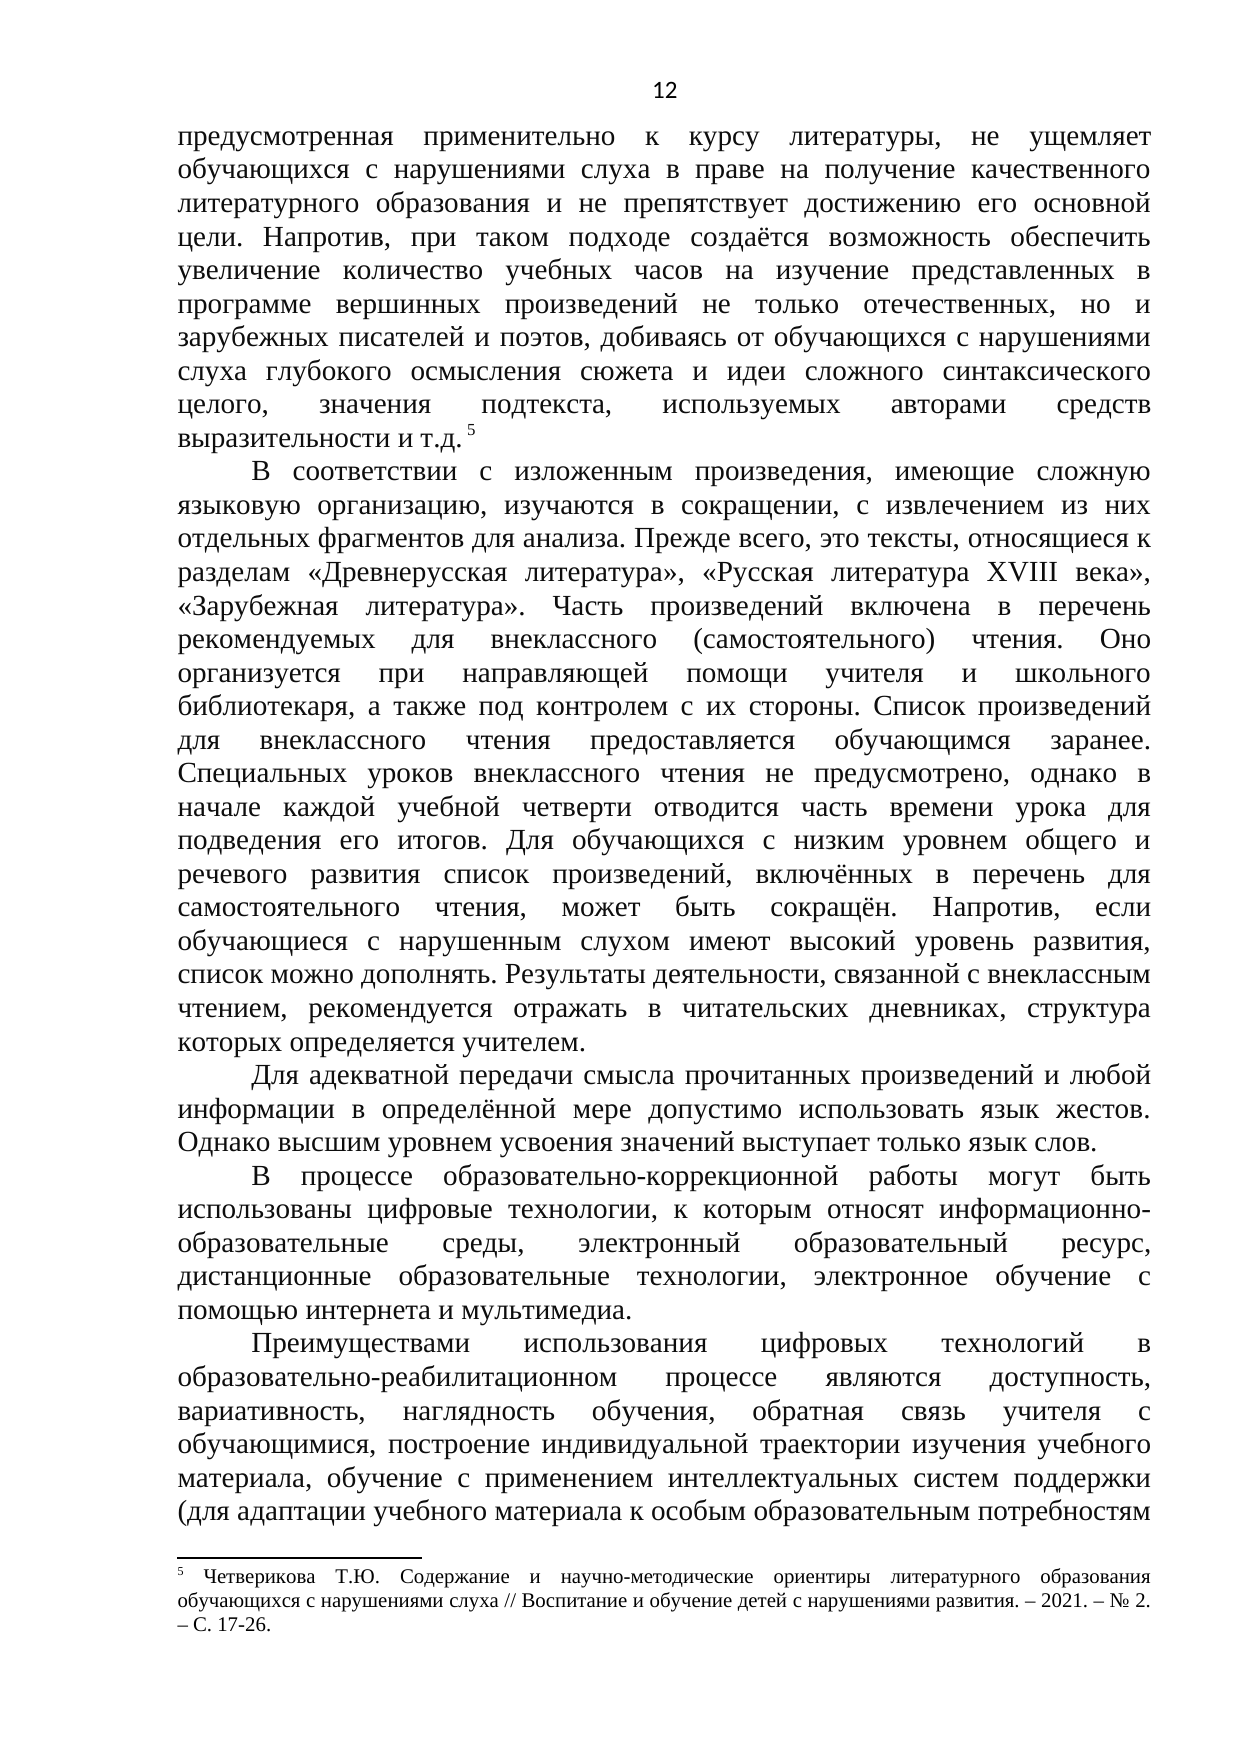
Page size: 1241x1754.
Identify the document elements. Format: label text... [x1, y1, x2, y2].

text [177, 118, 1152, 453]
text Для адекватной передачи смысла прочитанных произведений и любой информации в определённой мере допустимо использовать язык жестов. Однако высшим уровнем усвоения значений выступает только язык слов. [177, 1057, 1152, 1158]
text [177, 1326, 1152, 1527]
text В соответствии с изложенным произведения, имеющие сложную языковую организацию, изучаются в сокращении, с извлечением из них отдельных фрагментов для анализа. Прежде всего, это тексты, относящиеся к разделам «Древнерусская литература», «Русская литература XVIII века», «Зарубежная литература». Часть произведений включена в перечень рекомендуемых для внеклассного (самостоятельного) чтения. Оно организуется при направляющей помощи учителя и школьного библиотекаря, а также под контролем с их стороны. Список произведений для внеклассного чтения предоставляется обучающимся заранее. Специальных уроков внеклассного чтения не предусмотрено, однако в начале каждой учебной четверти отводится часть времени урока для подведения его итогов. Для обучающихся с низким уровнем общего и речевого развития список произведений, включённых в перечень для самостоятельного чтения, может быть сокращён. Напротив, если обучающиеся с нарушенным слухом имеют высокий уровень развития, список можно дополнять. Результаты деятельности, связанной с внеклассным чтением, рекомендуется отражать в читательских дневниках, структура которых определяется учителем. [177, 453, 1152, 1057]
text В процессе образовательно-коррекционной работы могут быть использованы цифровые технологии, к которым относят информационно-образовательные среды, электронный образовательный ресурс, дистанционные образовательные технологии, электронное обучение с помощью интернета и мультимедиа. [177, 1158, 1152, 1326]
